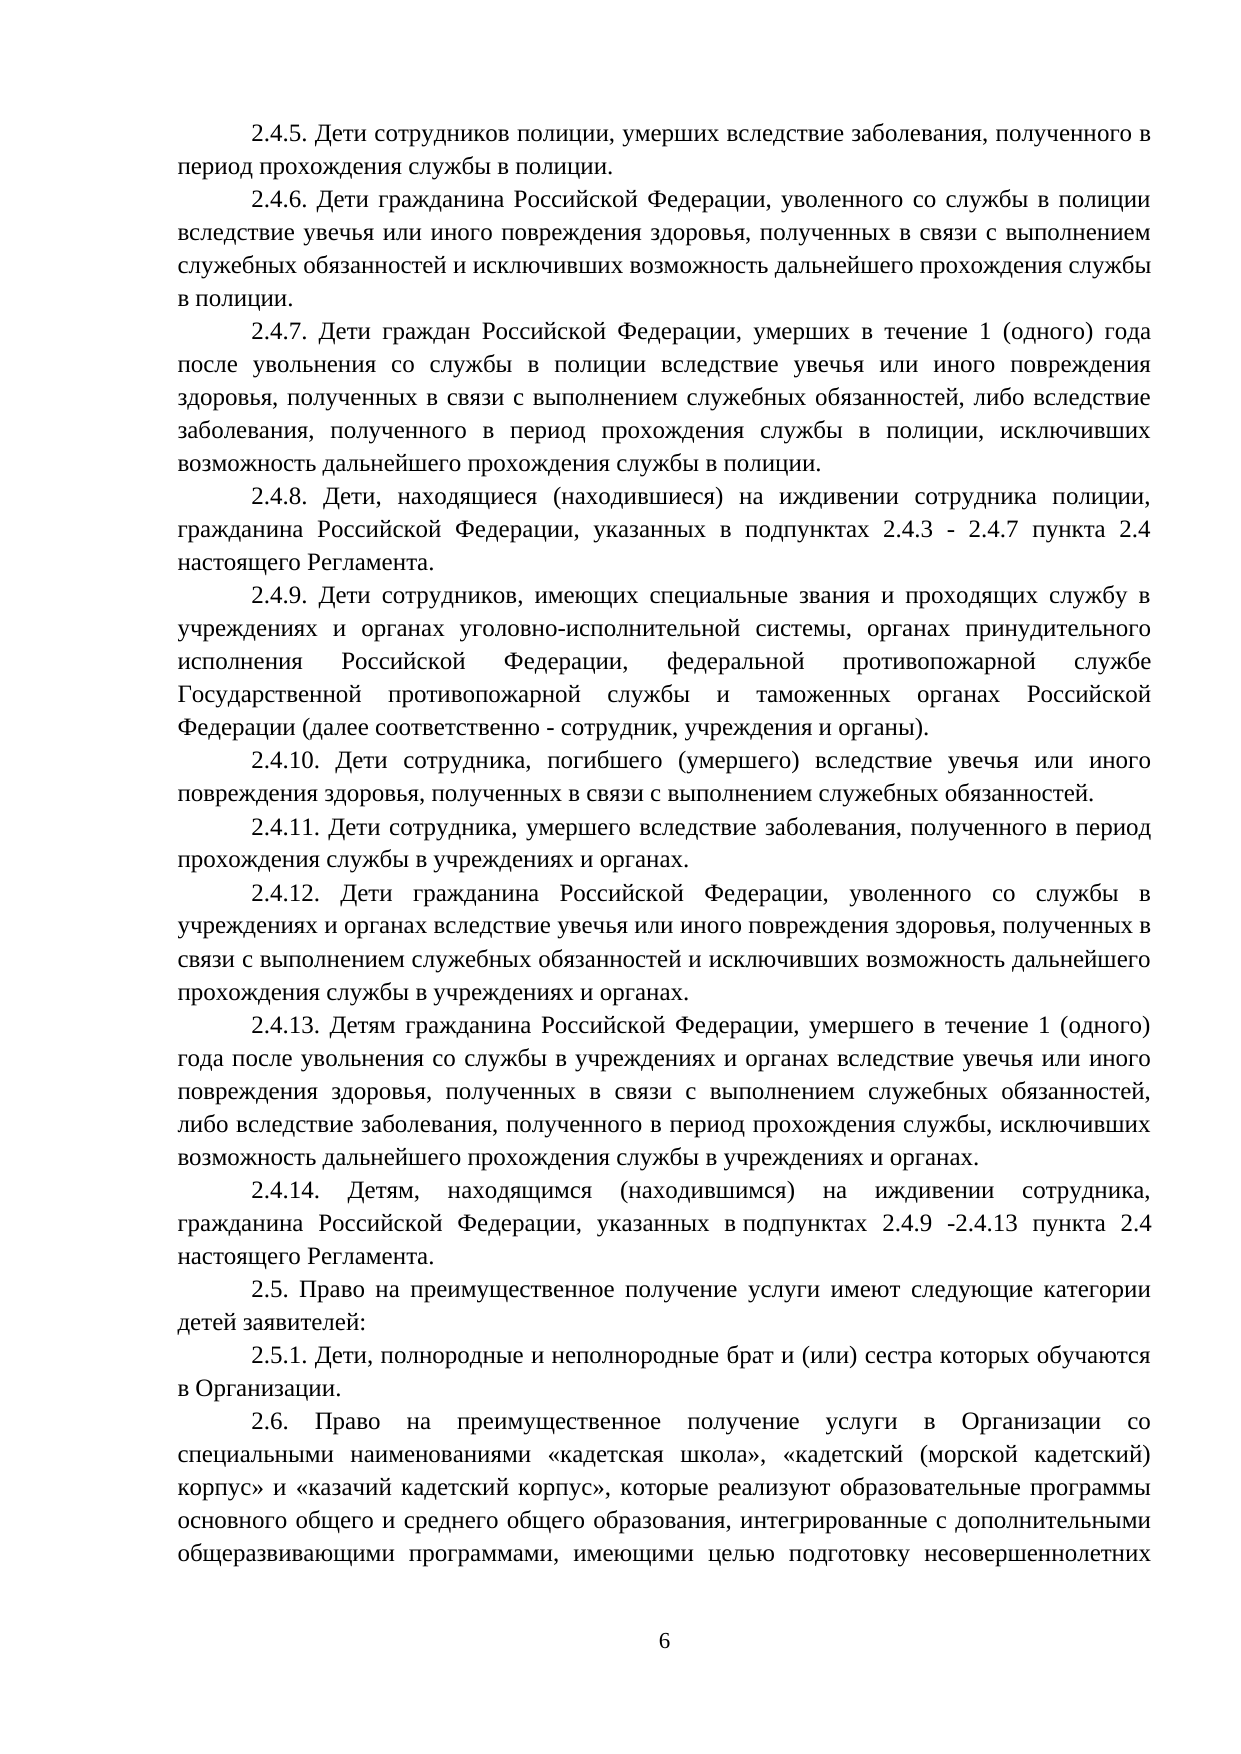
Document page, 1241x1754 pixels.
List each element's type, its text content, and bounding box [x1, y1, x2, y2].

text 2.4.11. Дети сотрудника, умершего вследствие заболевания, полученного в период прохождения службы в учреждениях и органах. [177, 812, 1152, 873]
text 2.5. Право на преимущественное получение услуги имеют следующие категории детей заявителей: [177, 1274, 1152, 1336]
text 2.4.14. Детям, находящимся (находившимся) на иждивении сотрудника, гражданина Российской Федерации, указанных в подпунктах 2.4.9 -2.4.13 пункта 2.4 настоящего Регламента. [177, 1175, 1152, 1269]
text 2.4.8. Дети, находящиеся (находившиеся) на иждивении сотрудника полиции, гражданина Российской Федерации, указанных в подпунктах 2.4.3 - 2.4.7 пункта 2.4 настоящего Регламента. [177, 481, 1152, 576]
text 2.4.9. Дети сотрудников, имеющих специальные звания и проходящих службу в учреждениях и органах уголовно-исполнительной системы, органах принудительного исполнения Российской Федерации, федеральной противопожарной службе Государственной противопожарной службы и таможенных органах Российской Федерации (далее соответственно - сотрудник, учреждения и органы). [177, 580, 1152, 741]
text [177, 1406, 1152, 1567]
text 2.4.5. Дети сотрудников полиции, умерших вследствие заболевания, полученного в период прохождения службы в полиции. [177, 118, 1152, 180]
text 2.4.7. Дети граждан Российской Федерации, умерших в течение 1 (одного) года после увольнения со службы в полиции вследствие увечья или иного повреждения здоровья, полученных в связи с выполнением служебных обязанностей, либо вследствие заболевания, полученного в период прохождения службы в полиции, исключивших возможность дальнейшего прохождения службы в полиции. [177, 316, 1152, 477]
text 2.4.10. Дети сотрудника, погибшего (умершего) вследствие увечья или иного повреждения здоровья, полученных в связи с выполнением служебных обязанностей. [177, 746, 1152, 807]
text 2.5.1. Дети, полнородные и неполнородные брат и (или) сестра которых обучаются в Организации. [177, 1340, 1152, 1402]
text 2.4.12. Дети гражданина Российской Федерации, уволенного со службы в учреждениях и органах вследствие увечья или иного повреждения здоровья, полученных в связи с выполнением служебных обязанностей и исключивших возможность дальнейшего прохождения службы в учреждениях и органах. [177, 878, 1152, 1005]
text 2.4.13. Детям гражданина Российской Федерации, умершего в течение 1 (одного) года после увольнения со службы в учреждениях и органах вследствие увечья или иного повреждения здоровья, полученных в связи с выполнением служебных обязанностей, либо вследствие заболевания, полученного в период прохождения службы, исключивших возможность дальнейшего прохождения службы в учреждениях и органах. [177, 1010, 1152, 1171]
text 2.4.6. Дети гражданина Российской Федерации, уволенного со службы в полиции вследствие увечья или иного повреждения здоровья, полученных в связи с выполнением служебных обязанностей и исключивших возможность дальнейшего прохождения службы в полиции. [177, 184, 1152, 312]
